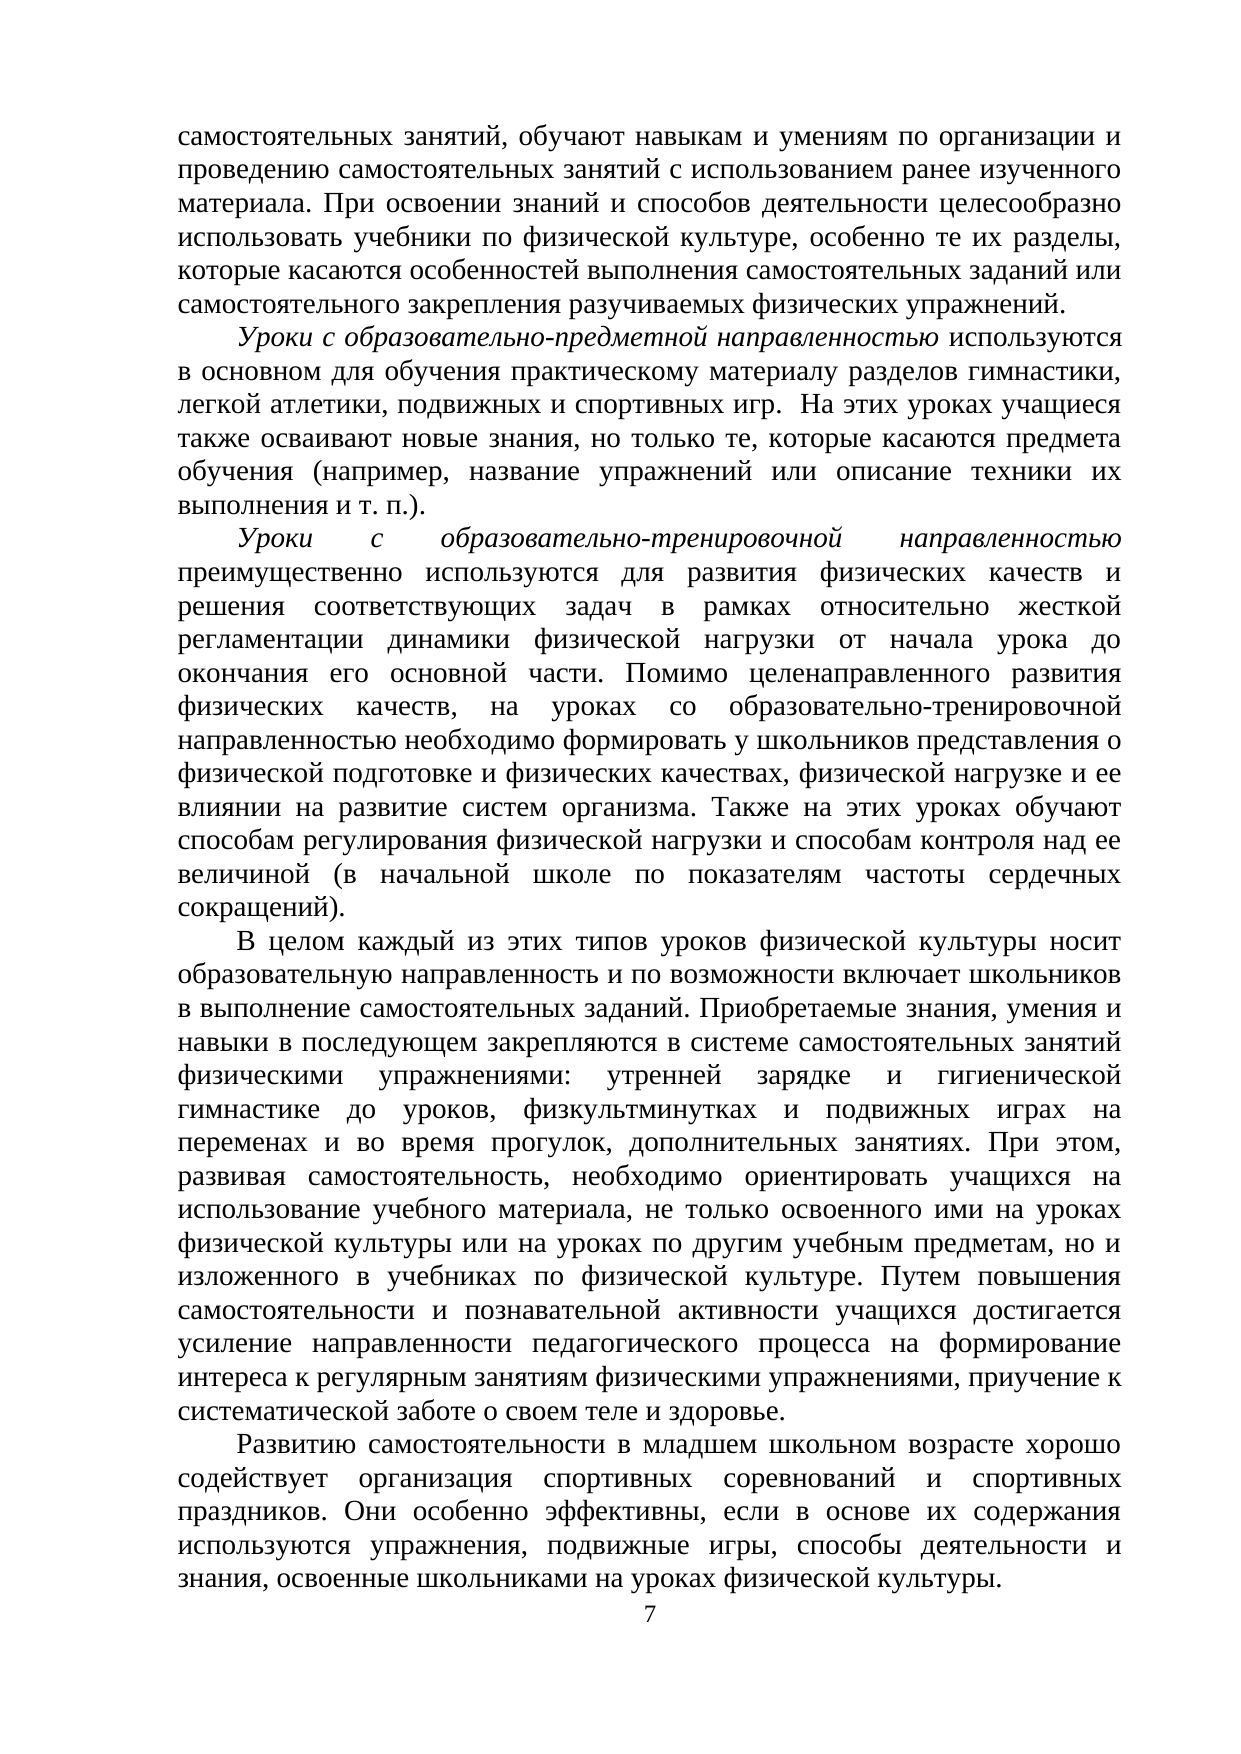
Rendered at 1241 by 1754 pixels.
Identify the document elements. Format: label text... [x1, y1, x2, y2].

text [177, 118, 1122, 319]
text Уроки с образовательно-предметной направленностью используются в основном для обучения практическому материалу разделов гимнастики, легкой атлетики, подвижных и спортивных игр. На этих уроках учащиеся также осваивают новые знания, но только те, которые касаются предмета обучения (например, название упражнений или описание техники их выполнения и т. п.). [177, 319, 1122, 521]
text Уроки с образовательно-тренировочной направленностью преимущественно используются для развития физических качеств и решения соответствующих задач в рамках относительно жесткой регламентации динамики физической нагрузки от начала урока до окончания его основной части. Помимо целенаправленного развития физических качеств, на уроках со образовательно-тренировочной направленностью необходимо формировать у школьников представления о физической подготовке и физических качествах, физической нагрузке и ее влиянии на развитие систем организма. Также на этих уроках обучают способам регулирования физической нагрузки и способам контроля над ее величиной (в начальной школе по показателям частоты сердечных сокращений). [177, 521, 1122, 923]
list Развитию самостоятельности в младшем школьном возрасте хорошо содействует организация спортивных соревнований и спортивных праздников. Они особенно эффективны, если в основе их содержания используются упражнения, подвижные игры, способы деятельности и знания, освоенные школьниками на уроках физической культуры. [177, 1426, 1122, 1594]
text В целом каждый из этих типов уроков физической культуры носит образовательную направленность и по возможности включает школьников в выполнение самостоятельных заданий. Приобретаемые знания, умения и навыки в последующем закрепляются в системе самостоятельных занятий физическими упражнениями: утренней зарядке и гигиенической гимнастике до уроков, физкультминутках и подвижных играх на переменах и во время прогулок, дополнительных занятиях. При этом, развивая самостоятельность, необходимо ориентировать учащихся на использование учебного материала, не только освоенного ими на уроках физической культуры или на уроках по другим учебным предметам, но и изложенного в учебниках по физической культуре. Путем повышения самостоятельности и познавательной активности учащихся достигается усиление направленности педагогического процесса на формирование интереса к регулярным занятиям физическими упражнениями, приучение к систематической заботе о своем теле и здоровье. [177, 923, 1122, 1426]
